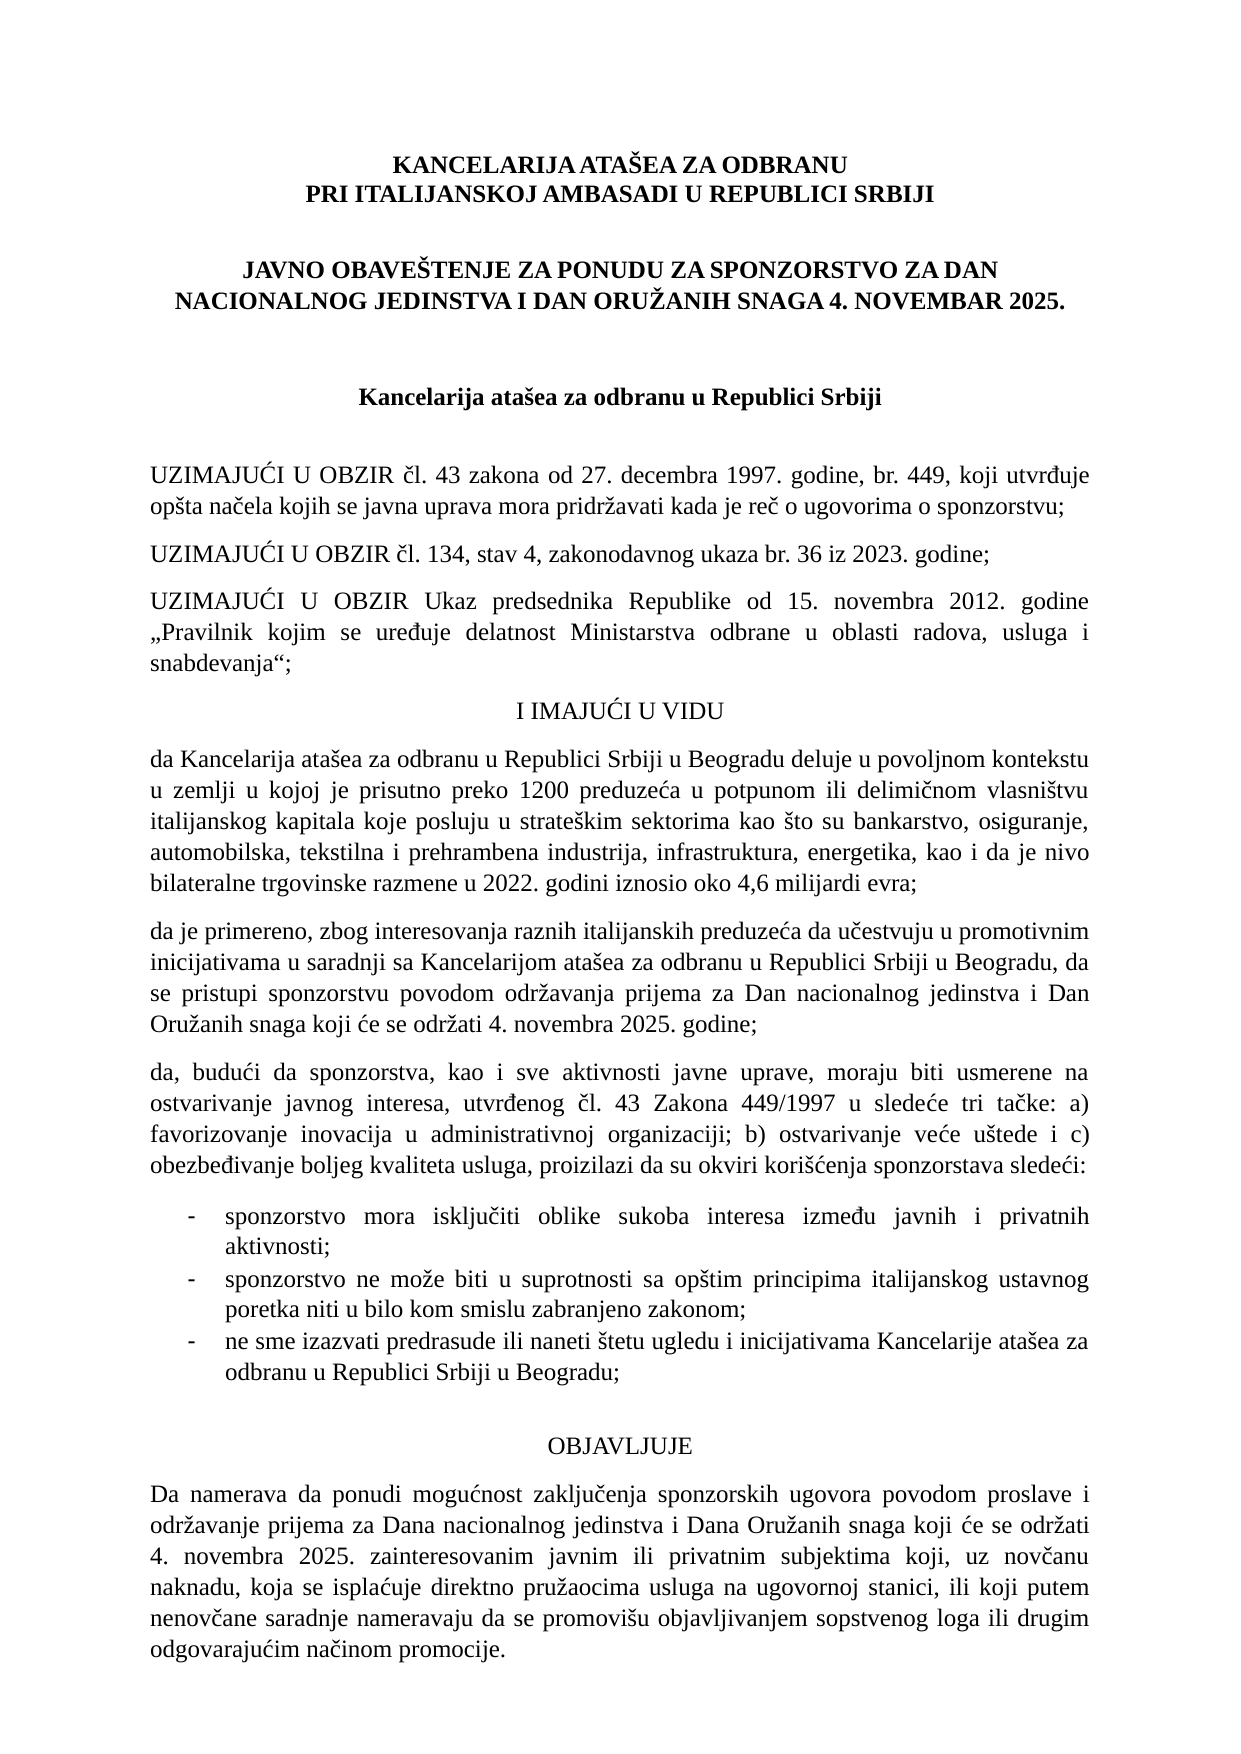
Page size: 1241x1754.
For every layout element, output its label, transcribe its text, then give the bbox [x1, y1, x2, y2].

text UZIMAJUĆI U OBZIR čl. 134, stav 4, zakonodavnog ukaza br. 36 iz 2023. godine; [150, 539, 1090, 567]
text da Kancelarija atašea za odbranu u Republici Srbiji u Beogradu deluje u povoljnom kontekstu u zemlji u kojoj je prisutno preko 1200 preduzeća u potpunom ili delimičnom vlasništvu italijanskog kapitala koje posluju u strateškim sektorima kao što su bankarstvo, osiguranje, automobilska, tekstilna i prehrambena industrija, infrastruktura, energetika, kao i da je nivo bilateralne trgovinske razmene u 2022. godini iznosio oko 4,6 milijardi evra; [150, 744, 1090, 897]
text JAVNO OBAVEŠTENJE ZA PONUDU ZA SPONZORSTVO ZA DAN NACIONALNOG JEDINSTVA I DAN ORUŽANIH SNAGA 4. NOVEMBAR 2025. [150, 255, 1090, 315]
text da je primereno, zbog interesovanja raznih italijanskih preduzeća da učestvuju u promotivnim inicijativama u saradnji sa Kancelarijom atašea za odbranu u Republici Srbiji u Beogradu, da se pristupi sponzorstvu povodom održavanja prijema za Dan nacionalnog jedinstva i Dan Oružanih snaga koji će se održati 4. novembra 2025. godine; [150, 916, 1090, 1038]
text I IMAJUĆI U VIDU [150, 696, 1090, 725]
text KANCELARIJA ATAŠEA ZA ODBRANU [150, 150, 1090, 179]
list sponzorstvo mora isključiti oblike sukoba interesa između javnih i privatnih aktivnosti; [187, 1197, 1090, 1260]
list sponzorstvo ne može biti u suprotnosti sa opštim principima italijanskog ustavnog poretka niti u bilo kom smislu zabranjeno zakonom; [187, 1260, 1090, 1323]
text da, budući da sponzorstva, kao i sve aktivnosti javne uprave, moraju biti usmerene na ostvarivanje javnog interesa, utvrđenog čl. 43 Zakona 449/1997 u sledeće tri tačke: a) favorizovanje inovacija u administrativnoj organizaciji; b) ostvarivanje veće uštede i c) obezbeđivanje boljeg kvaliteta usluga, proizilazi da su okviri korišćenja sponzorstava sledeći: [150, 1057, 1090, 1178]
text Kancelarija atašea za odbranu u Republici Srbiji [150, 382, 1090, 410]
text UZIMAJUĆI U OBZIR čl. 43 zakona od 27. decembra 1997. godine, br. 449, koji utvrđuje opšta načela kojih se javna uprava mora pridržavati kada je reč o ugovorima o sponzorstvu; [150, 460, 1090, 520]
text Da namerava da ponudi mogućnost zaključenja sponzorskih ugovora povodom proslave i održavanje prijema za Dana nacionalnog jedinstva i Dana Oružanih snaga koji će se održati 4. novembra 2025. zainteresovanim javnim ili privatnim subjektima koji, uz novčanu naknadu, koja se isplaćuje direktno pružaocima usluga na ugovornoj stanici, ili koji putem nenovčane saradnje nameravaju da se promovišu objavljivanjem sopstvenog loga ili drugim odgovarajućim načinom promocije. [150, 1479, 1090, 1663]
text PRI ITALIJANSKOJ AMBASADI U REPUBLICI SRBIJI [150, 179, 1090, 207]
text UZIMAJUĆI U OBZIR Ukaz predsednika Republike od 15. novembra 2012. godine „Pravilnik kojim se uređuje delatnost Ministarstva odbrane u oblasti radova, usluga i snabdevanja“; [150, 586, 1090, 677]
list ne sme izazvati predrasude ili naneti štetu ugledu i inicijativama Kancelarije atašea za odbranu u Republici Srbiji u Beogradu; [187, 1323, 1090, 1386]
text OBJAVLJUJE [150, 1431, 1090, 1460]
